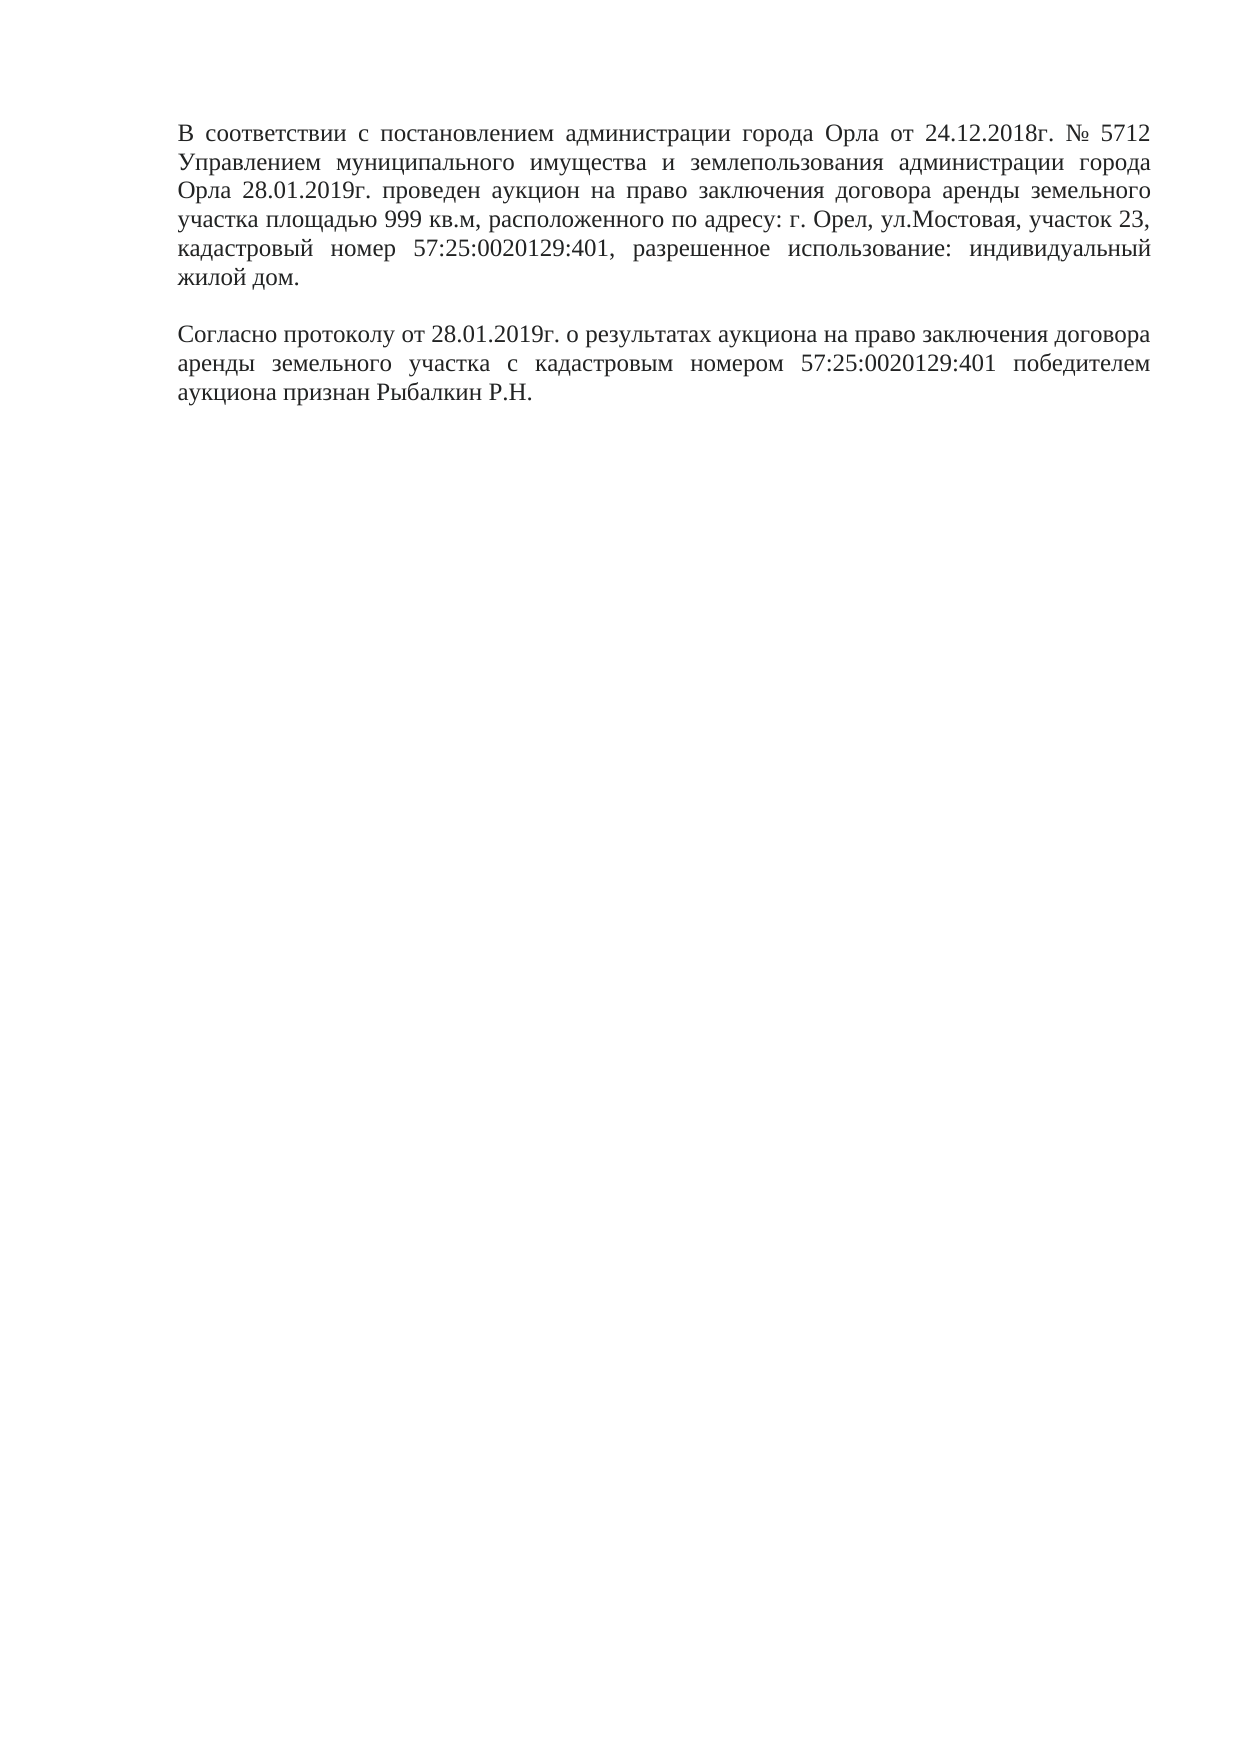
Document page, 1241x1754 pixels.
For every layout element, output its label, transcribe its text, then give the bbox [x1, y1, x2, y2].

text Согласно протоколу от 28.01.2019г. о результатах аукциона на право заключения договора аренды земельного участка с кадастровым номером 57:25:0020129:401 победителем аукциона признан Рыбалкин Р.Н. [177, 319, 1152, 406]
text В соответствии с постановлением администрации города Орла от 24.12.2018г. № 5712 Управлением муниципального имущества и землепользования администрации города Орла 28.01.2019г. проведен аукцион на право заключения договора аренды земельного участка площадью 999 кв.м, расположенного по адресу: г. Орел, ул.Мостовая, участок 23, кадастровый номер 57:25:0020129:401, разрешенное использование: индивидуальный жилой дом. [177, 118, 1152, 291]
